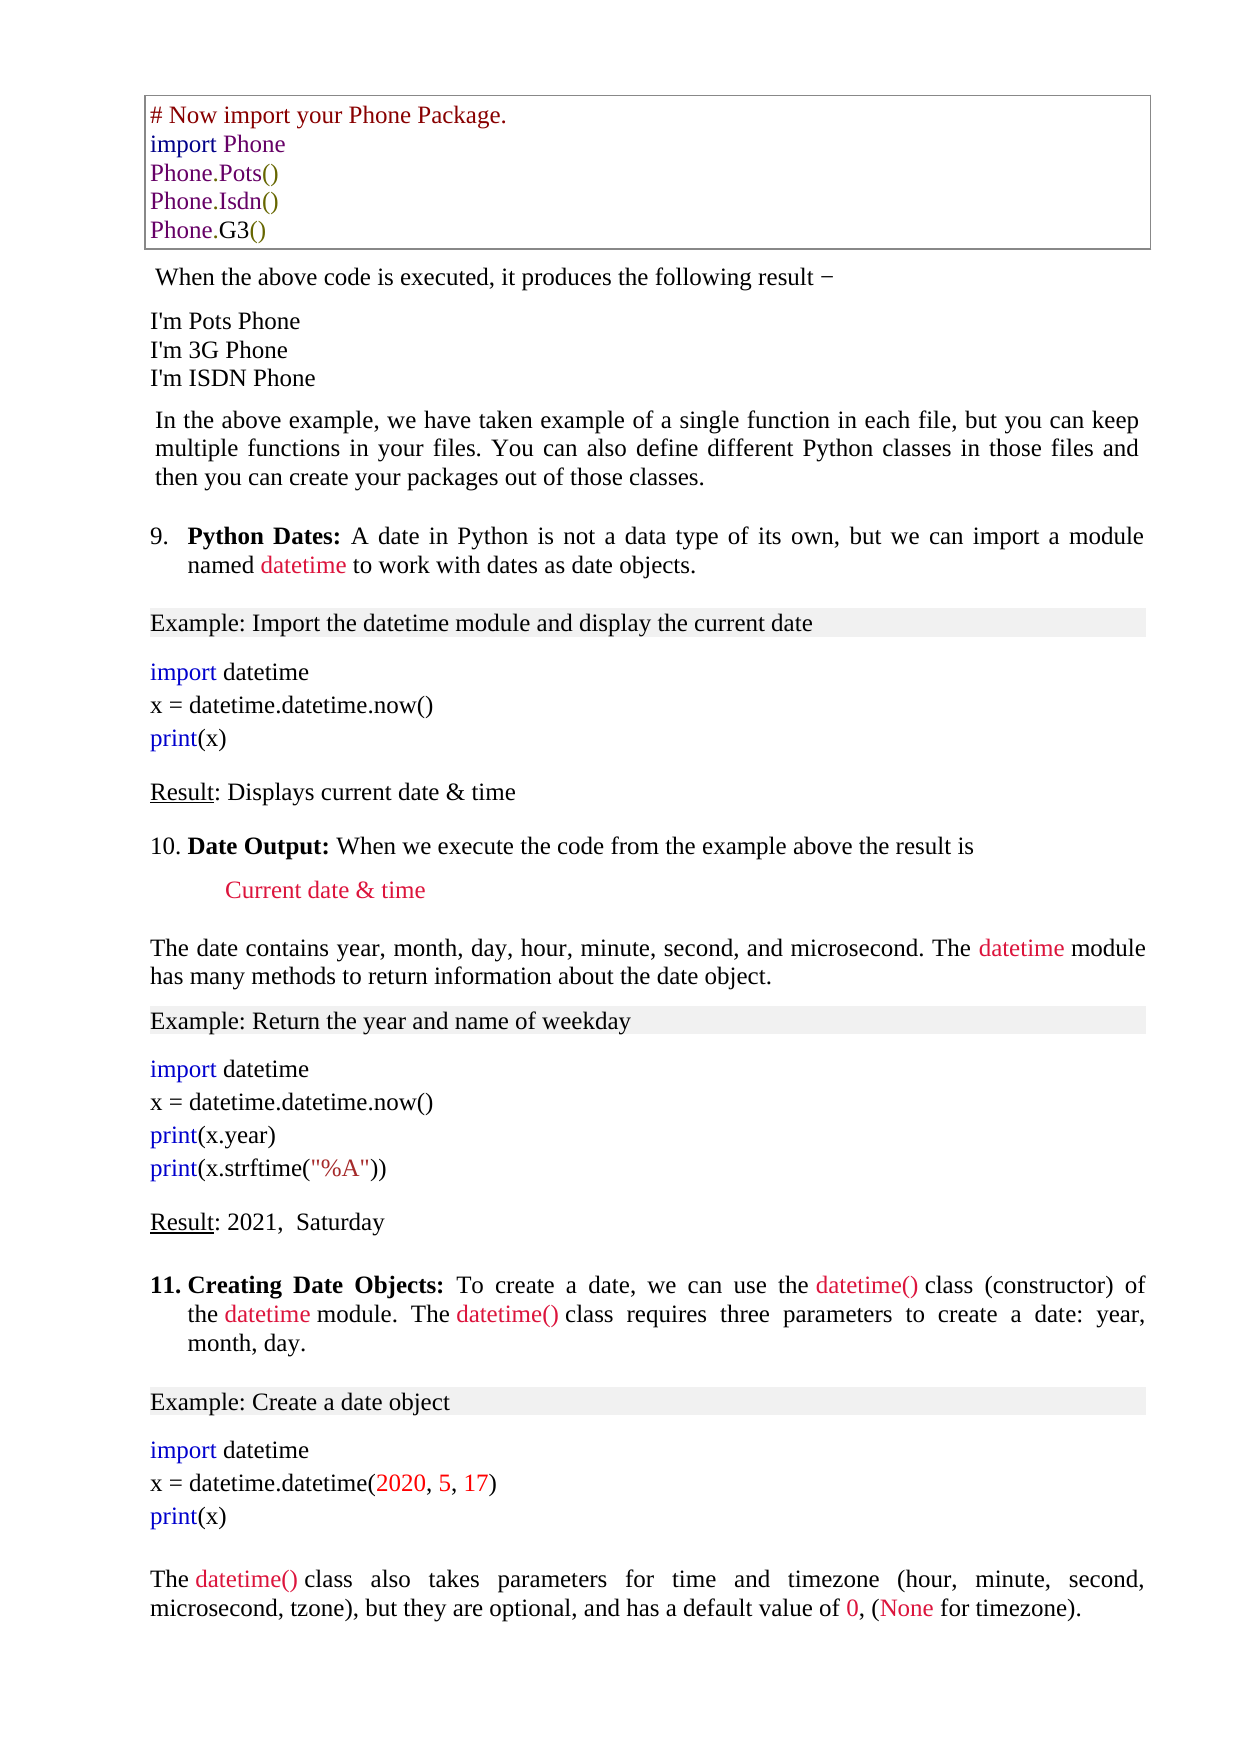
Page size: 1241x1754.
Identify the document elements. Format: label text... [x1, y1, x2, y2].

text import datetime x = datetime.datetime.now() print(x) [150, 657, 1146, 752]
subtitle Example: Create a date object [150, 1387, 1146, 1415]
text The datetime() class also takes parameters for time and timezone (hour, minute, second, microsecond, tzone), but they are optional, and has a default value of 0, (None for timezone). [150, 1564, 1146, 1622]
subtitle Python Dates: A date in Python is not a data type of its own, but we can import a module named datetime to work with dates as date objects. [150, 521, 1146, 578]
text import datetime x = datetime.datetime(2020, 5, 17) print(x) [150, 1435, 1146, 1530]
text When the above code is executed, it produces the following result − [155, 262, 1141, 291]
subtitle Date Output: When we execute the code from the example above the result is [150, 831, 1146, 859]
text import Phone [150, 129, 1146, 158]
text Result: Displays current date & time [150, 777, 1146, 806]
text Current date & time [150, 875, 1146, 904]
text I'm Pots Phone [150, 306, 1146, 335]
text Phone.Isdn() [150, 186, 1146, 209]
text I'm 3G Phone [150, 335, 1146, 363]
text Phone.Pots() [150, 158, 1146, 186]
subtitle Example: Import the datetime module and display the current date [150, 608, 1146, 637]
text Phone.G3() [146, 209, 1150, 248]
text I'm ISDN Phone [150, 363, 1146, 392]
text In the above example, we have taken example of a single function in each file, but you can keep multiple functions in your files. You can also define different Python classes in those files and then you can create your packages out of those classes. [155, 405, 1141, 491]
subtitle Example: Return the year and name of weekday [150, 1006, 1146, 1034]
text # Now import your Phone Package. [146, 96, 1150, 129]
text import datetime x = datetime.datetime.now() print(x.year) print(x.strftime("%A")) [150, 1054, 1146, 1182]
subtitle Creating Date Objects: To create a date, we can use the datetime() class (constructor) of the datetime module. The datetime() class requires three parameters to create a date: year, month, day. [150, 1270, 1146, 1357]
text Result: 2021, Saturday [150, 1207, 1146, 1236]
text The date contains year, month, day, hour, minute, second, and microsecond. The datetime module has many methods to return information about the date object. [150, 933, 1146, 990]
